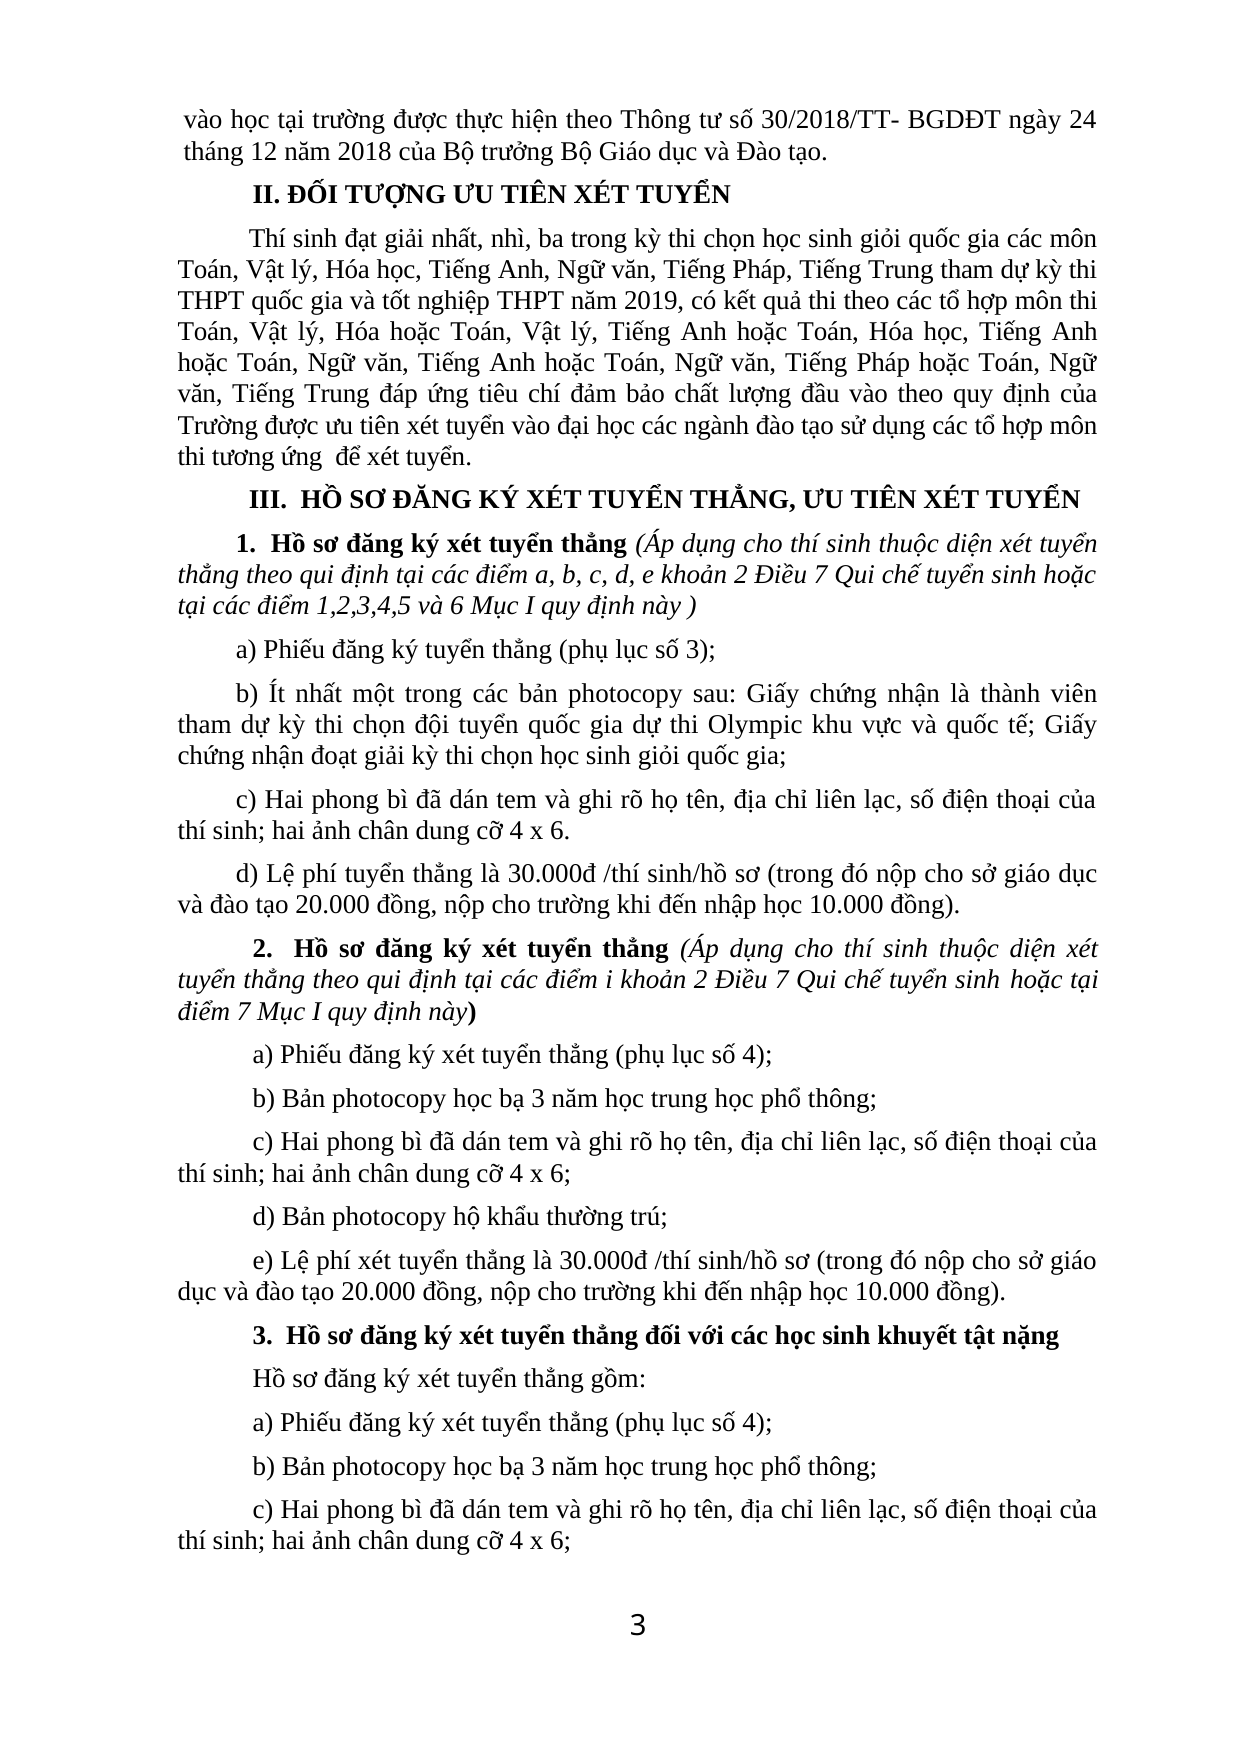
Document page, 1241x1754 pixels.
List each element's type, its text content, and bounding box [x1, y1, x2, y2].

text d) Bản photocopy hộ khẩu thường trú; [177, 1200, 1098, 1231]
text c) Hai phong bì đã dán tem và ghi rõ họ tên, địa chỉ liên lạc, số điện thoại của thí sinh; hai ảnh chân dung cỡ 4 x 6; [177, 1493, 1098, 1556]
text b) Bản photocopy học bạ 3 năm học trung học phổ thông; [177, 1082, 1098, 1113]
text Thí sinh đạt giải nhất, nhì, ba trong kỳ thi chọn học sinh giỏi quốc gia các môn Toán, Vật lý, Hóa học, Tiếng Anh, Ngữ văn, Tiếng Pháp, Tiếng Trung tham dự kỳ thi THPT quốc gia và tốt nghiệp THPT năm 2019, có kết quả thi theo các tổ hợp môn thi Toán, Vật lý, Hóa hoặc Toán, Vật lý, Tiếng Anh hoặc Toán, Hóa học, Tiếng Anh hoặc Toán, Ngữ văn, Tiếng Anh hoặc Toán, Ngữ văn, Tiếng Pháp hoặc Toán, Ngữ văn, Tiếng Trung đáp ứng tiêu chí đảm bảo chất lượng đầu vào theo quy định của Trường được ưu tiên xét tuyển vào đại học các ngành đào tạo sử dụng các tổ hợp môn thi tương ứng để xét tuyển. [177, 222, 1098, 471]
text c) Hai phong bì đã dán tem và ghi rõ họ tên, địa chỉ liên lạc, số điện thoại của thí sinh; hai ảnh chân dung cỡ 4 x 6. [177, 783, 1098, 845]
text 2. Hồ sơ đăng ký xét tuyển thẳng (Áp dụng cho thí sinh thuộc diện xét tuyển thẳng theo qui định tại các điểm i khoản 2 Điều 7 Qui chế tuyển sinh hoặc tại điểm 7 Mục I quy định này) [177, 932, 1098, 1026]
text d) Lệ phí tuyển thẳng là 30.000đ /thí sinh/hồ sơ (trong đó nộp cho sở giáo dục và đào tạo 20.000 đồng, nộp cho trường khi đến nhập học 10.000 đồng). [177, 857, 1098, 920]
text b) Bản photocopy học bạ 3 năm học trung học phổ thông; [177, 1450, 1098, 1481]
text a) Phiếu đăng ký tuyển thẳng (phụ lục số 3); [177, 633, 1098, 664]
text a) Phiếu đăng ký xét tuyển thẳng (phụ lục số 4); [177, 1406, 1098, 1437]
text II. ĐỐI TƯỢNG ƯU TIÊN XÉT TUYỂN [252, 178, 1098, 209]
text b) Ít nhất một trong các bản photocopy sau: Giấy chứng nhận là thành viên tham dự kỳ thi chọn đội tuyển quốc gia dự thi Olympic khu vực và quốc tế; Giấy chứng nhận đoạt giải kỳ thi chọn học sinh giỏi quốc gia; [177, 677, 1098, 770]
text c) Hai phong bì đã dán tem và ghi rõ họ tên, địa chỉ liên lạc, số điện thoại của thí sinh; hai ảnh chân dung cỡ 4 x 6; [177, 1126, 1098, 1188]
text 3. Hồ sơ đăng ký xét tuyển thẳng đối với các học sinh khuyết tật nặng [177, 1319, 1098, 1350]
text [183, 103, 1098, 166]
text a) Phiếu đăng ký xét tuyển thẳng (phụ lục số 4); [177, 1038, 1098, 1069]
text Hồ sơ đăng ký xét tuyển thẳng gồm: [177, 1362, 1098, 1393]
text 1. Hồ sơ đăng ký xét tuyển thẳng (Áp dụng cho thí sinh thuộc diện xét tuyển thẳng theo qui định tại các điểm a, b, c, d, e khoản 2 Điều 7 Qui chế tuyển sinh hoặc tại các điểm 1,2,3,4,5 và 6 Mục I quy định này ) [177, 527, 1098, 621]
subtitle III. HỒ SƠ ĐĂNG KÝ XÉT TUYỂN THẲNG, ƯU TIÊN XÉT TUYỂN [177, 483, 1098, 515]
